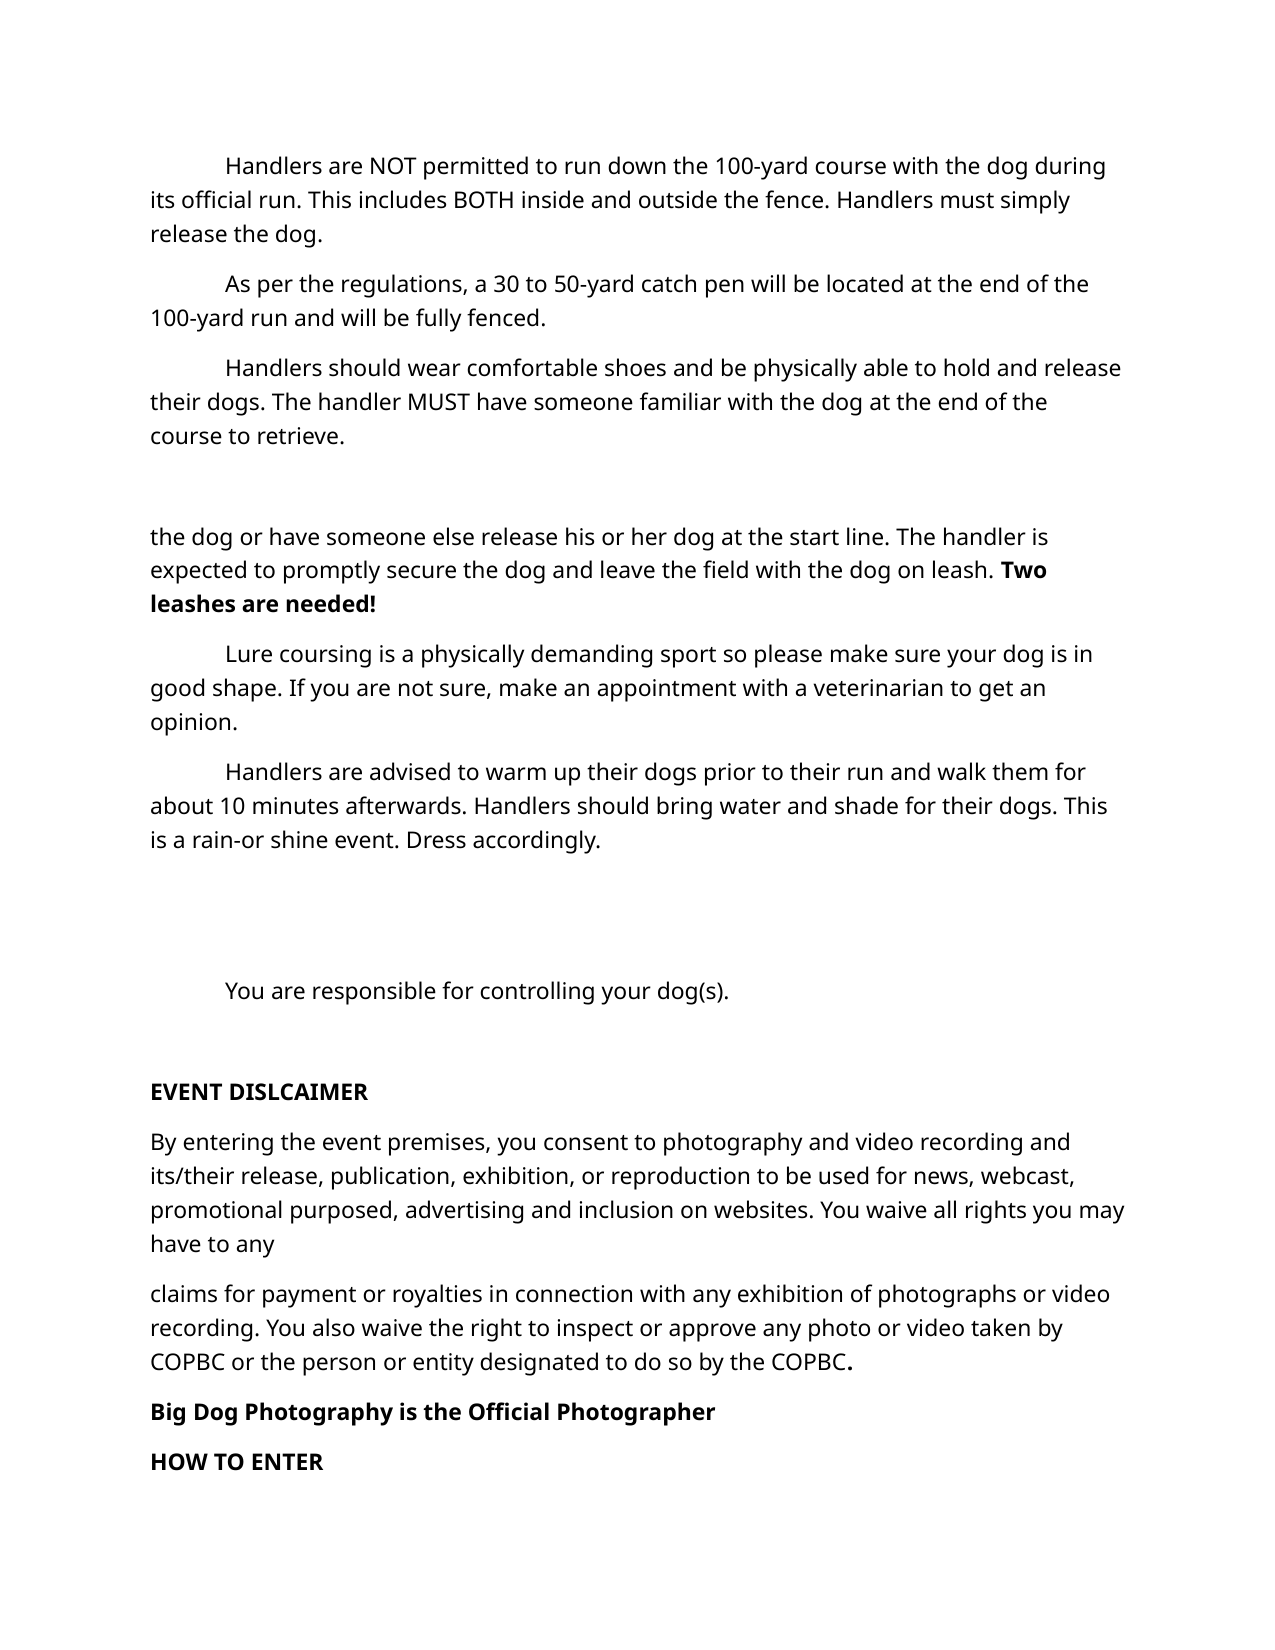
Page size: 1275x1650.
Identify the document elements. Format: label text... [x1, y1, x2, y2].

list Handlers are advised to warm up their dogs prior to their run and walk them for about 10 minutes afterwards. Handlers should bring water and shade for their dogs. This is a rain-or shine event. Dress accordingly. [150, 756, 1125, 855]
list Handlers are NOT permitted to run down the 100-yard course with the dog during its official run. This includes BOTH inside and outside the fence. Handlers must simply release the dog. [150, 150, 1125, 249]
text Big Dog Photography is the Official Photographer [150, 1396, 1125, 1427]
list Handlers should wear comfortable shoes and be physically able to hold and release their dogs. The handler MUST have someone familiar with the dog at the end of the course to retrieve. [150, 352, 1125, 451]
text claims for payment or royalties in connection with any exhibition of photographs or video recording. You also waive the right to inspect or approve any photo or video taken by COPBC or the person or entity designated to do so by the COPBC. [150, 1278, 1125, 1377]
list As per the regulations, a 30 to 50-yard catch pen will be located at the end of the 100-yard run and will be fully fenced. [150, 268, 1125, 333]
text HOW TO ENTER [150, 1446, 1125, 1477]
text the dog or have someone else release his or her dog at the start line. The handler is expected to promptly secure the dog and leave the field with the dog on leash. Two leashes are needed! [150, 520, 1125, 619]
text By entering the event premises, you consent to photography and video recording and its/their release, publication, exhibition, or reproduction to be used for news, webcast, promotional purposed, advertising and inclusion on websites. You waive all rights you may have to any [150, 1126, 1125, 1259]
text EVENT DISLCAIMER [150, 1076, 1125, 1107]
list Lure coursing is a physically demanding sport so please make sure your dog is in good shape. If you are not sure, make an appointment with a veterinarian to get an opinion. [150, 638, 1125, 737]
list You are responsible for controlling your dog(s). [150, 975, 1125, 1006]
